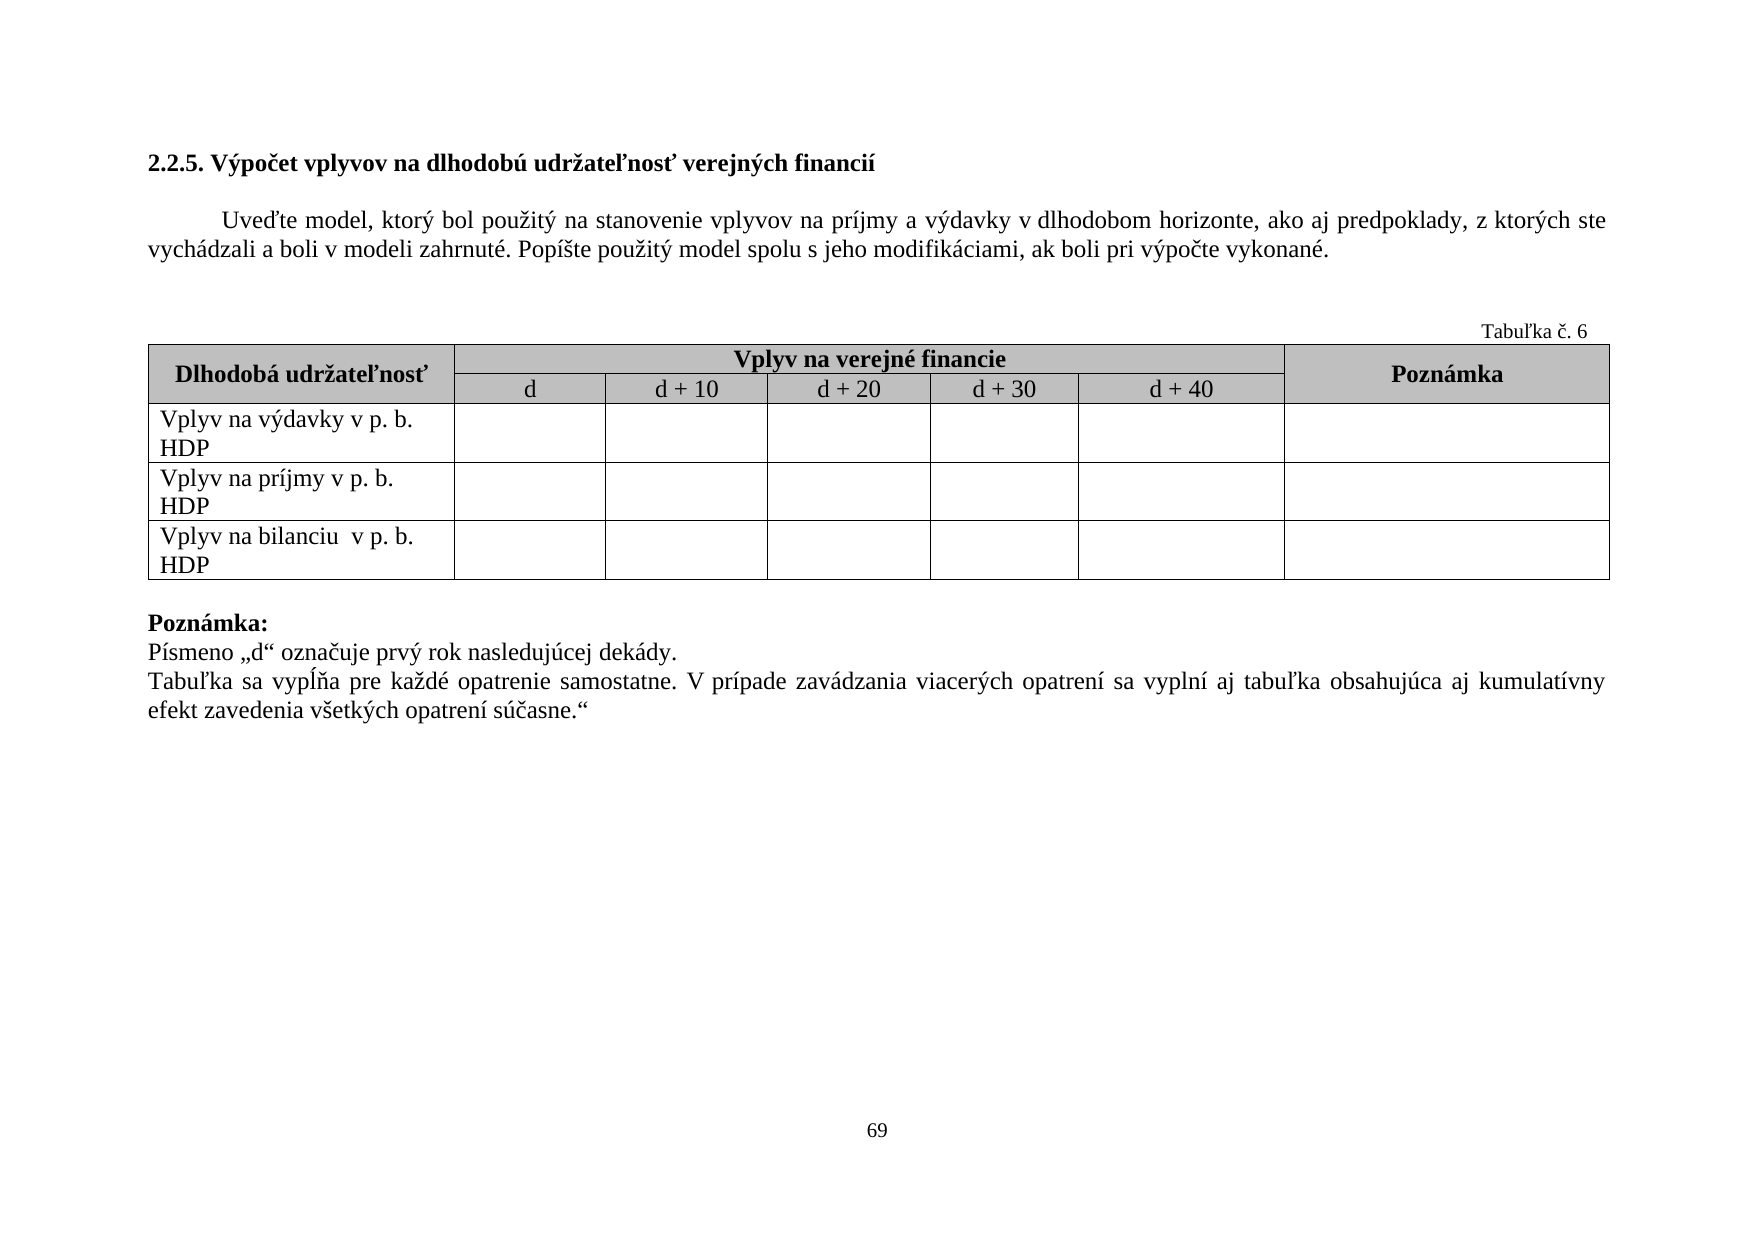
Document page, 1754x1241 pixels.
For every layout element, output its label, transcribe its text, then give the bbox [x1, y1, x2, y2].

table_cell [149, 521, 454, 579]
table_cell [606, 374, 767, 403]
text Tabuľka sa vypĺňa pre každé opatrenie samostatne. V prípade zavádzania viacerých opatrení sa vyplní aj tabuľka obsahujúca aj kumulatívny efekt zavedenia všetkých opatrení súčasne.“ [148, 666, 1606, 723]
text Písmeno „d“ označuje prvý rok nasledujúcej dekády. [148, 637, 1606, 666]
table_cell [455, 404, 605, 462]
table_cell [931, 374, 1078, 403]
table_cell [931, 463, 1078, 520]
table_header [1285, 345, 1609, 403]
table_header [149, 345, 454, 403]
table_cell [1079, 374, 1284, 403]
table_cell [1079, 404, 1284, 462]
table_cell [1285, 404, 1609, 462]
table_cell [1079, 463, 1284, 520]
text Poznámka: [148, 608, 1606, 637]
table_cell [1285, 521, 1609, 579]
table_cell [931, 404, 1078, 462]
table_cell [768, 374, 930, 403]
text Tabuľka č. 6 [148, 319, 1606, 343]
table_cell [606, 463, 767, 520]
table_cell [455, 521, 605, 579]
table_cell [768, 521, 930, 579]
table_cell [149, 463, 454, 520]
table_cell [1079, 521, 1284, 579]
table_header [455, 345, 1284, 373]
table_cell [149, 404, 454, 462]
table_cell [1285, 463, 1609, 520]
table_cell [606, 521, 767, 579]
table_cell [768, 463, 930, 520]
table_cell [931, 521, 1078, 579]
text 2.2.5. Výpočet vplyvov na dlhodobú udržateľnosť verejných financií [148, 148, 1606, 176]
text Uveďte model, ktorý bol použitý na stanovenie vplyvov na príjmy a výdavky v dlhodobom horizonte, ako aj predpoklady, z ktorých ste vychádzali a boli v modeli zahrnuté. Popíšte použitý model spolu s jeho modifikáciami, ak boli pri výpočte vykonané. [148, 205, 1606, 263]
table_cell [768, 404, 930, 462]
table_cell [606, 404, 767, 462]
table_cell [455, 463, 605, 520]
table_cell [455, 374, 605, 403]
